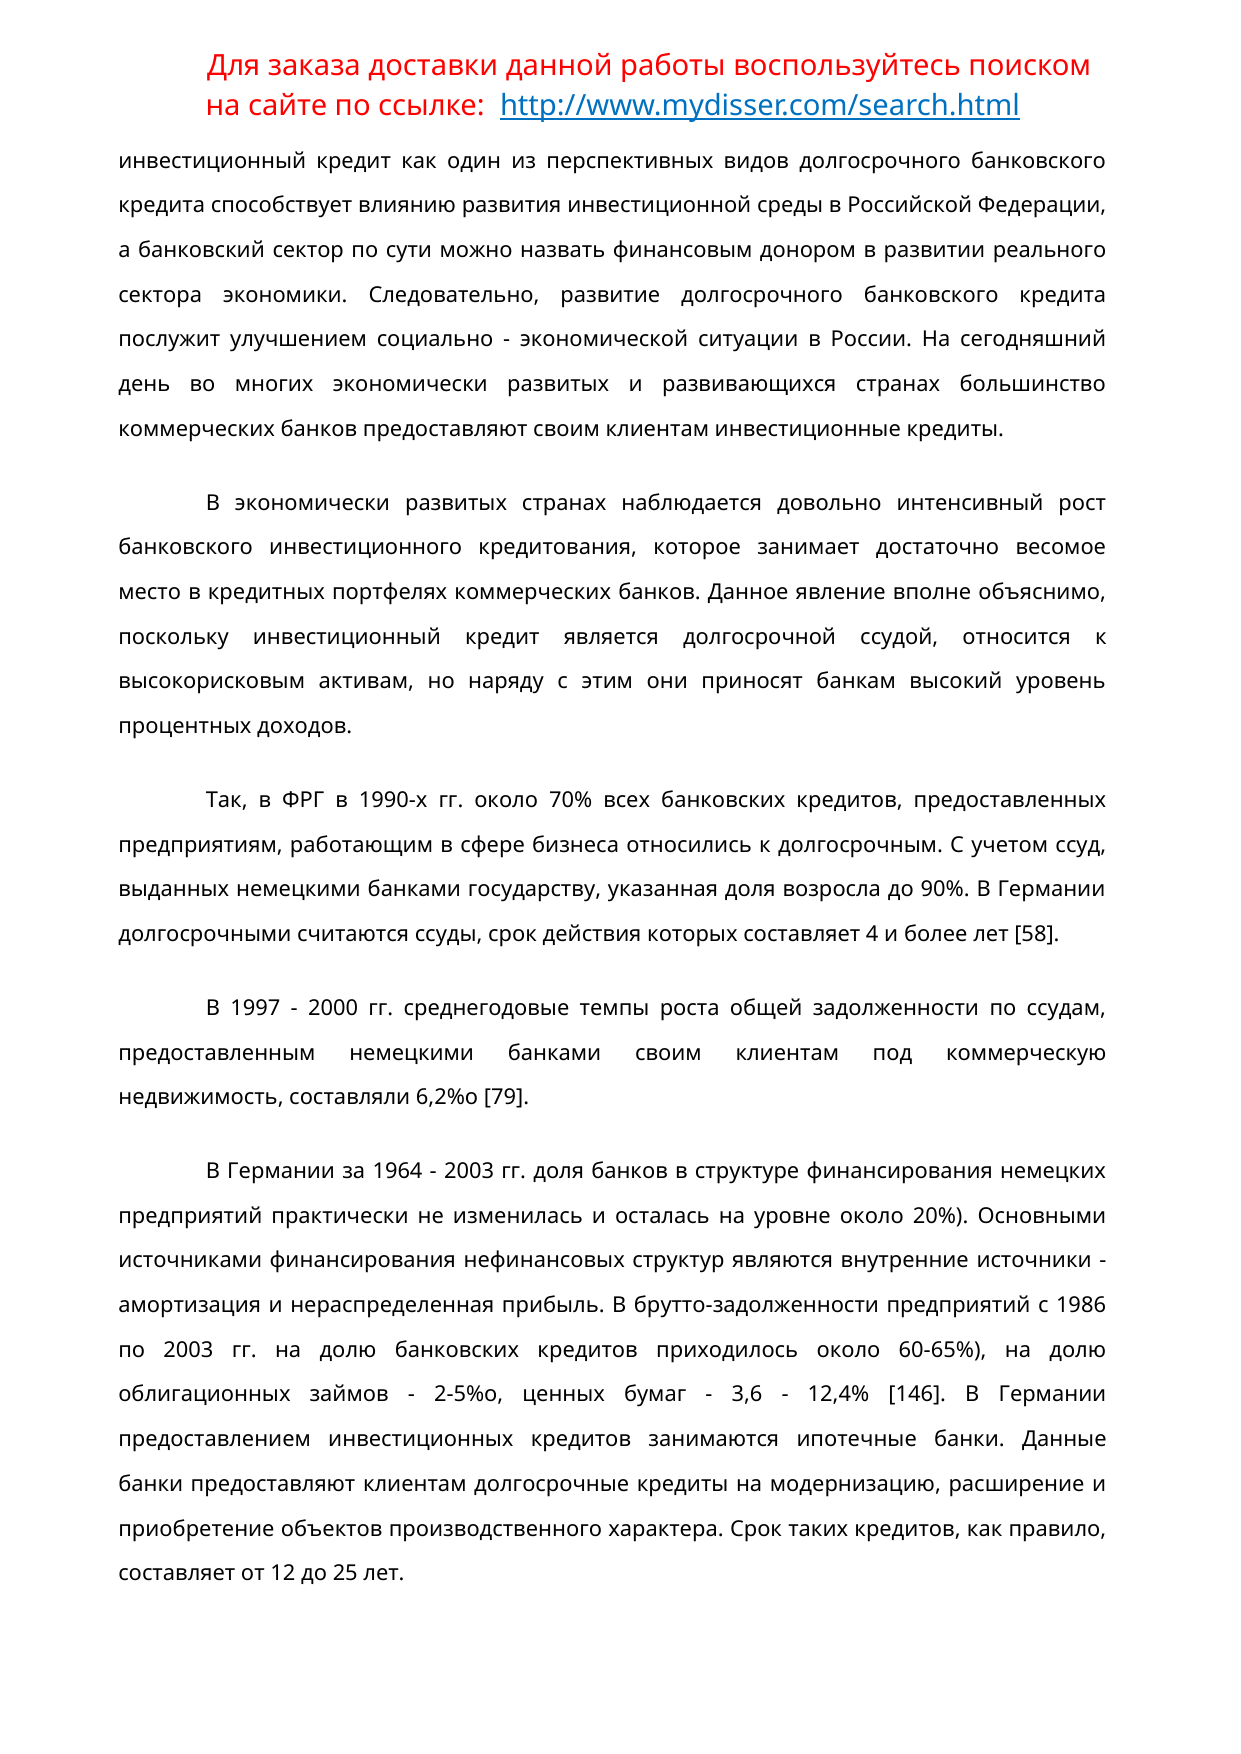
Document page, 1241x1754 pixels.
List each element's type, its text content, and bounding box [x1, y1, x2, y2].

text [118, 144, 1107, 442]
text В 1997 - 2000 гг. среднегодовые темпы роста общей задолженности по ссудам, предоставленным немецкими банками своим клиентам под коммерческую недвижимость, составляли 6,2%о [79]. [118, 992, 1107, 1111]
text Так, в ФРГ в 1990-х гг. около 70% всех банковских кредитов, предоставленных предприятиям, работающим в сфере бизнеса относились к долгосрочным. С учетом ссуд, выданных немецкими банками государству, указанная доля возросла до 90%. В Германии долгосрочными считаются ссуды, срок действия которых составляет 4 и более лет [58]. [118, 784, 1107, 948]
text В Германии за 1964 - 2003 гг. доля банков в структуре финансирования немецких предприятий практически не изменилась и осталась на уровне около 20%). Основными источниками финансирования нефинансовых структур являются внутренние источники - амортизация и нераспределенная прибыль. В брутто-задолженности предприятий с 1986 по 2003 гг. на долю банковских кредитов приходилось около 60-65%), на долю облигационных займов - 2-5%о, ценных бумаг - 3,6 - 12,4% [146]. В Германии предоставлением инвестиционных кредитов занимаются ипотечные банки. Данные банки предоставляют клиентам долгосрочные кредиты на модернизацию, расширение и приобретение объектов производственного характера. Срок таких кредитов, как правило, составляет от 12 до 25 лет. [118, 1155, 1107, 1587]
text В экономически развитых странах наблюдается довольно интенсивный рост банковского инвестиционного кредитования, которое занимает достаточно весомое место в кредитных портфелях коммерческих банков. Данное явление вполне объяснимо, поскольку инвестиционный кредит является долгосрочной ссудой, относится к высокорисковым активам, но наряду с этим они приносят банкам высокий уровень процентных доходов. [118, 487, 1107, 740]
